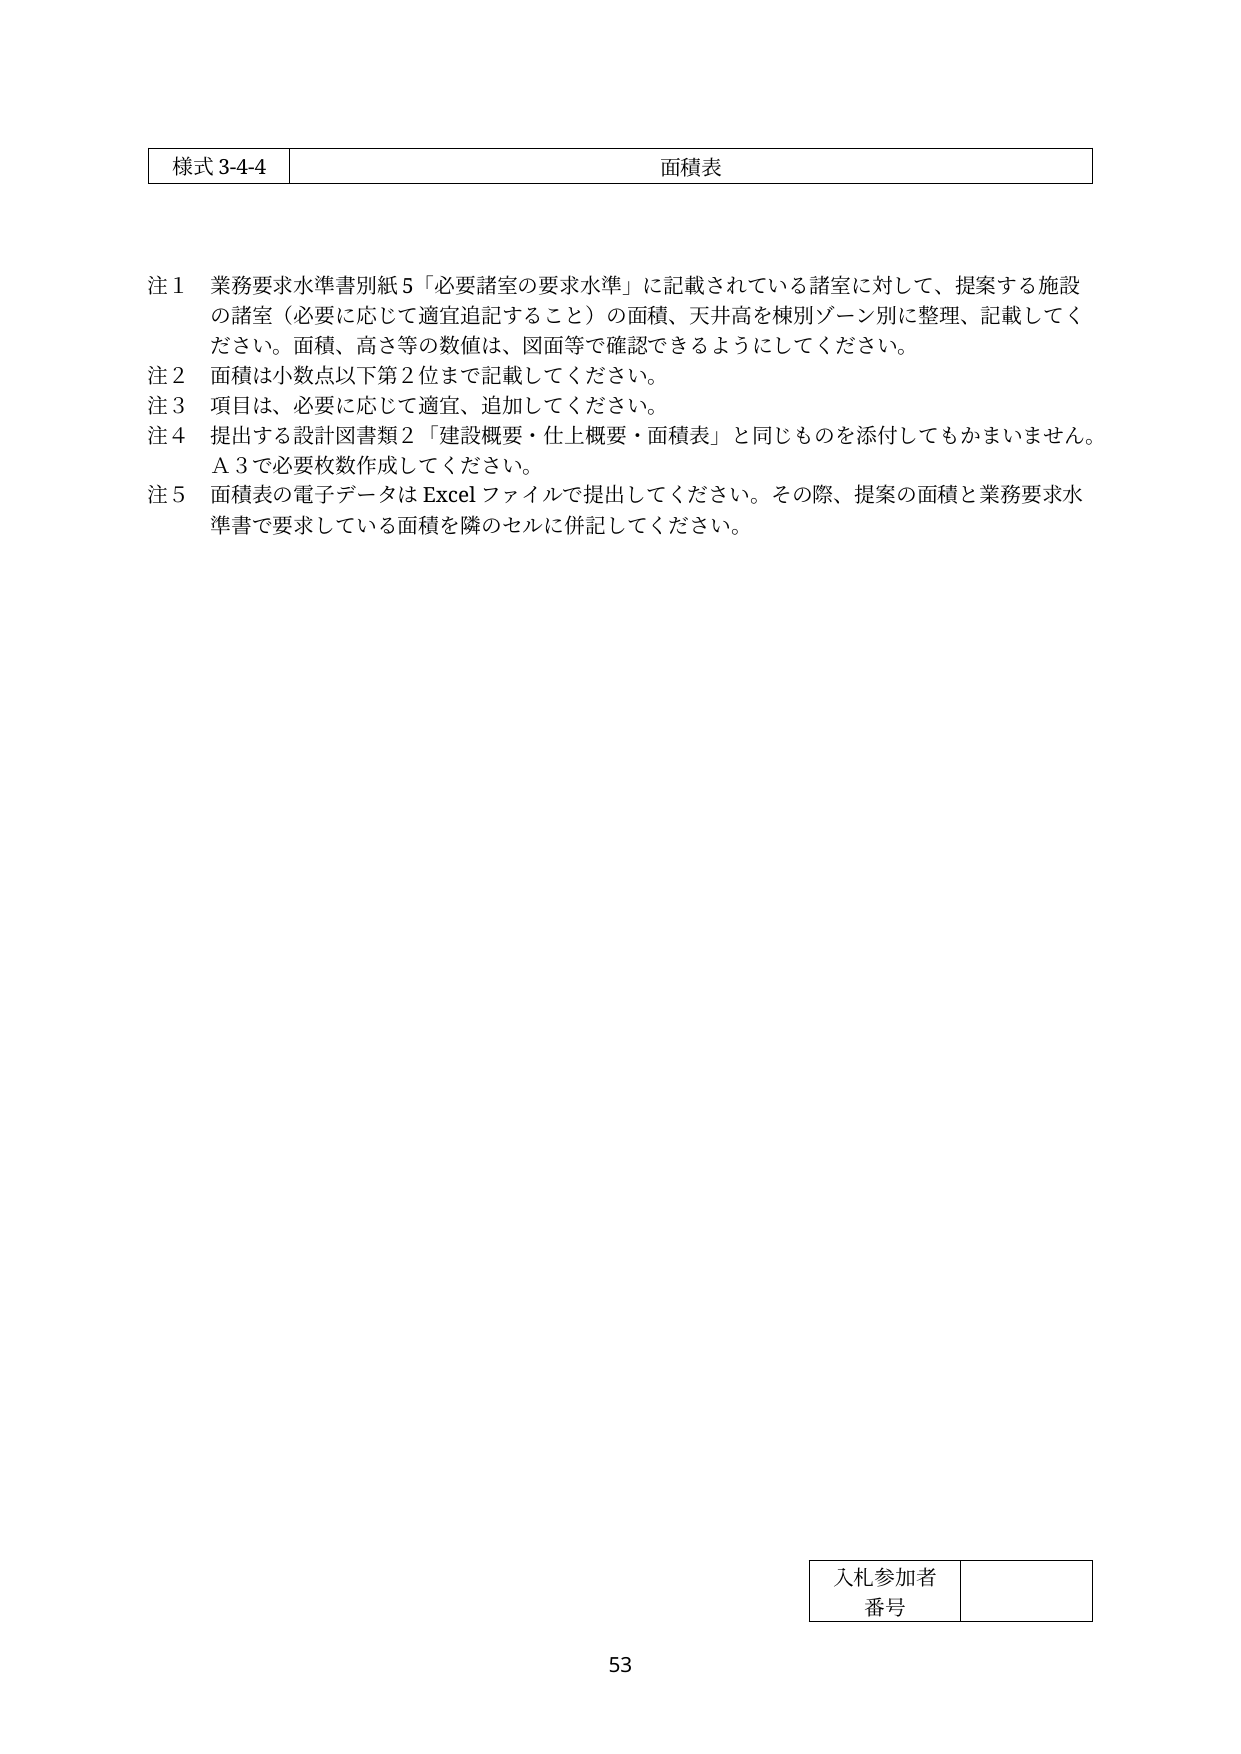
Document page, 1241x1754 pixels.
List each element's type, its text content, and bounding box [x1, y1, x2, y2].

table_header 面積表 [290, 149, 1092, 183]
text 注２ 面積は小数点以下第２位まで記載してください。 [148, 359, 1092, 389]
text 注１ 業務要求水準書別紙5「必要諸室の要求水準」に記載されている諸室に対して、提案する施設の諸室（必要に応じて適宜追記すること）の面積、天井高を棟別ゾーン別に整理、記載してください。面積、高さ等の数値は、図面等で確認できるようにしてください。 [148, 269, 1092, 359]
text 注５ 面積表の電子データはExcelファイルで提出してください。その際、提案の面積と業務要求水準書で要求している面積を隣のセルに併記してください。 [148, 479, 1092, 539]
text 注３ 項目は、必要に応じて適宜、追加してください。 [148, 389, 1092, 419]
table_header 様式3-4-4 [149, 149, 289, 183]
text 注４ 提出する設計図書類２「建設概要・仕上概要・面積表」と同じものを添付してもかまいません。Ａ３で必要枚数作成してください。 [148, 419, 1092, 479]
